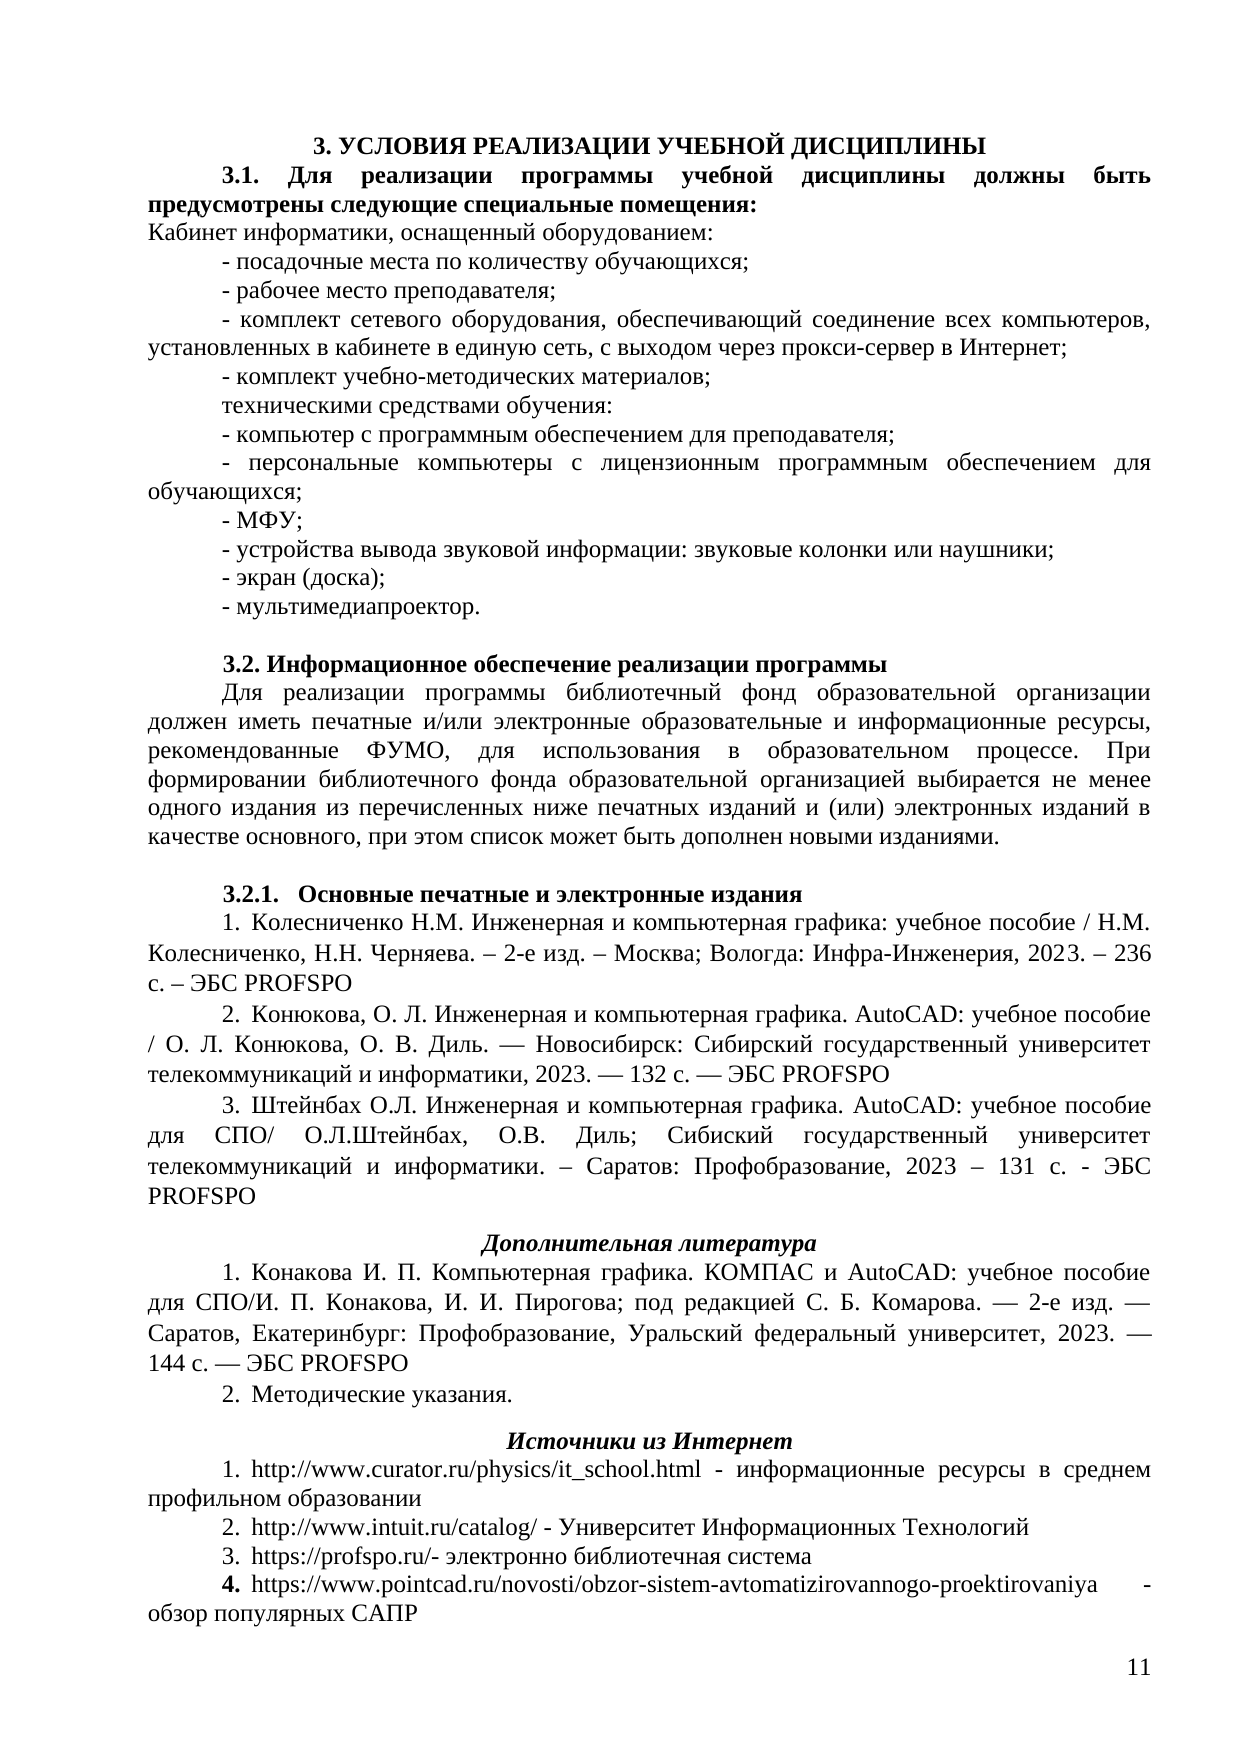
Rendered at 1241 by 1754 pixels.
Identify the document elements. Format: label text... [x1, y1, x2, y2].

text - мультимедиапроектор. [148, 591, 1152, 620]
list Методические указания. [148, 1379, 1152, 1407]
text Источники из Интернет [148, 1426, 1152, 1454]
list https://www.pointcad.ru/novosti/obzor-sistem-avtomatizirovannogo-proektirovaniya - обзор популярных САПР [148, 1569, 1152, 1627]
list Конакова И. П. Компьютерная графика. КОМПАС и AutoCAD: учебное пособие для СПО/И. П. Конакова, И. И. Пирогова; под редакцией С. Б. Комарова. — 2-е изд. — Саратов, Екатеринбург: Профобразование, Уральский федеральный университет, 2023. — 144 c. — ЭБС PROFSPO [148, 1257, 1152, 1377]
text 3. УСЛОВИЯ РЕАЛИЗАЦИИ УЧЕБНОЙ ДИСЦИПЛИНЫ [148, 131, 1152, 160]
text Дополнительная литература [148, 1228, 1152, 1257]
text - экран (доска); [148, 562, 1152, 591]
text - рабочее место преподавателя; [148, 275, 1152, 304]
text 3.1. Для реализации программы учебной дисциплины должны быть предусмотрены следующие специальные помещения: [148, 160, 1152, 217]
list https://profspo.ru/- электронно библиотечная система [148, 1541, 1152, 1569]
text - устройства вывода звуковой информации: звуковые колонки или наушники; [148, 534, 1152, 562]
list Основные печатные и электронные издания [223, 879, 1152, 907]
text - персональные компьютеры с лицензионным программным обеспечением для обучающихся; [148, 447, 1152, 505]
list http://www.intuit.ru/catalog/ - Университет Информационных Технологий [148, 1512, 1152, 1541]
text - комплект сетевого оборудования, обеспечивающий соединение всех компьютеров, установленных в кабинете в единую сеть, с выходом через прокси-сервер в Интернет; [148, 304, 1152, 361]
text Кабинет информатики, оснащенный оборудованием: [148, 217, 1152, 246]
list Колесниченко Н.М. Инженерная и компьютерная графика: учебное пособие / Н.М. Колесниченко, Н.Н. Черняева. – 2-е изд. – Москва; Вологда: Инфра-Инженерия, 2023. – 236 с. – ЭБС PROFSPO [148, 907, 1152, 997]
list Штейнбах О.Л. Инженерная и компьютерная графика. AutoCAD: учебное пособие для СПО/ О.Л.Штейнбах, О.В. Диль; Сибиский государственный университет телекоммуникаций и информатики. – Саратов: Профобразование, 2023 – 131 с. - ЭБС PROFSPO [148, 1090, 1152, 1210]
text - компьютер с программным обеспечением для преподавателя; [148, 419, 1152, 447]
text - МФУ; [148, 505, 1152, 534]
list http://www.curator.ru/physics/it_school.html - информационные ресурсы в среднем профильном образовании [148, 1454, 1152, 1512]
text - комплект учебно-методических материалов; [148, 361, 1152, 390]
text техническими средствами обучения: [148, 390, 1152, 419]
text - посадочные места по количеству обучающихся; [148, 246, 1152, 275]
text Для реализации программы библиотечный фонд образовательной организации должен иметь печатные и/или электронные образовательные и информационные ресурсы, рекомендованные ФУМО, для использования в образовательном процессе. При формировании библиотечного фонда образовательной организацией выбирается не менее одного издания из перечисленных ниже печатных изданий и (или) электронных изданий в качестве основного, при этом список может быть дополнен новыми изданиями. [148, 677, 1152, 850]
list Конюкова, О. Л. Инженерная и компьютерная графика. AutoCAD: учебное пособие / О. Л. Конюкова, О. В. Диль. — Новосибирск: Сибирский государственный университет телекоммуникаций и информатики, 2023. — 132 c. — ЭБС PROFSPO [148, 999, 1152, 1088]
text 3.2. Информационное обеспечение реализации программы [148, 649, 1152, 677]
